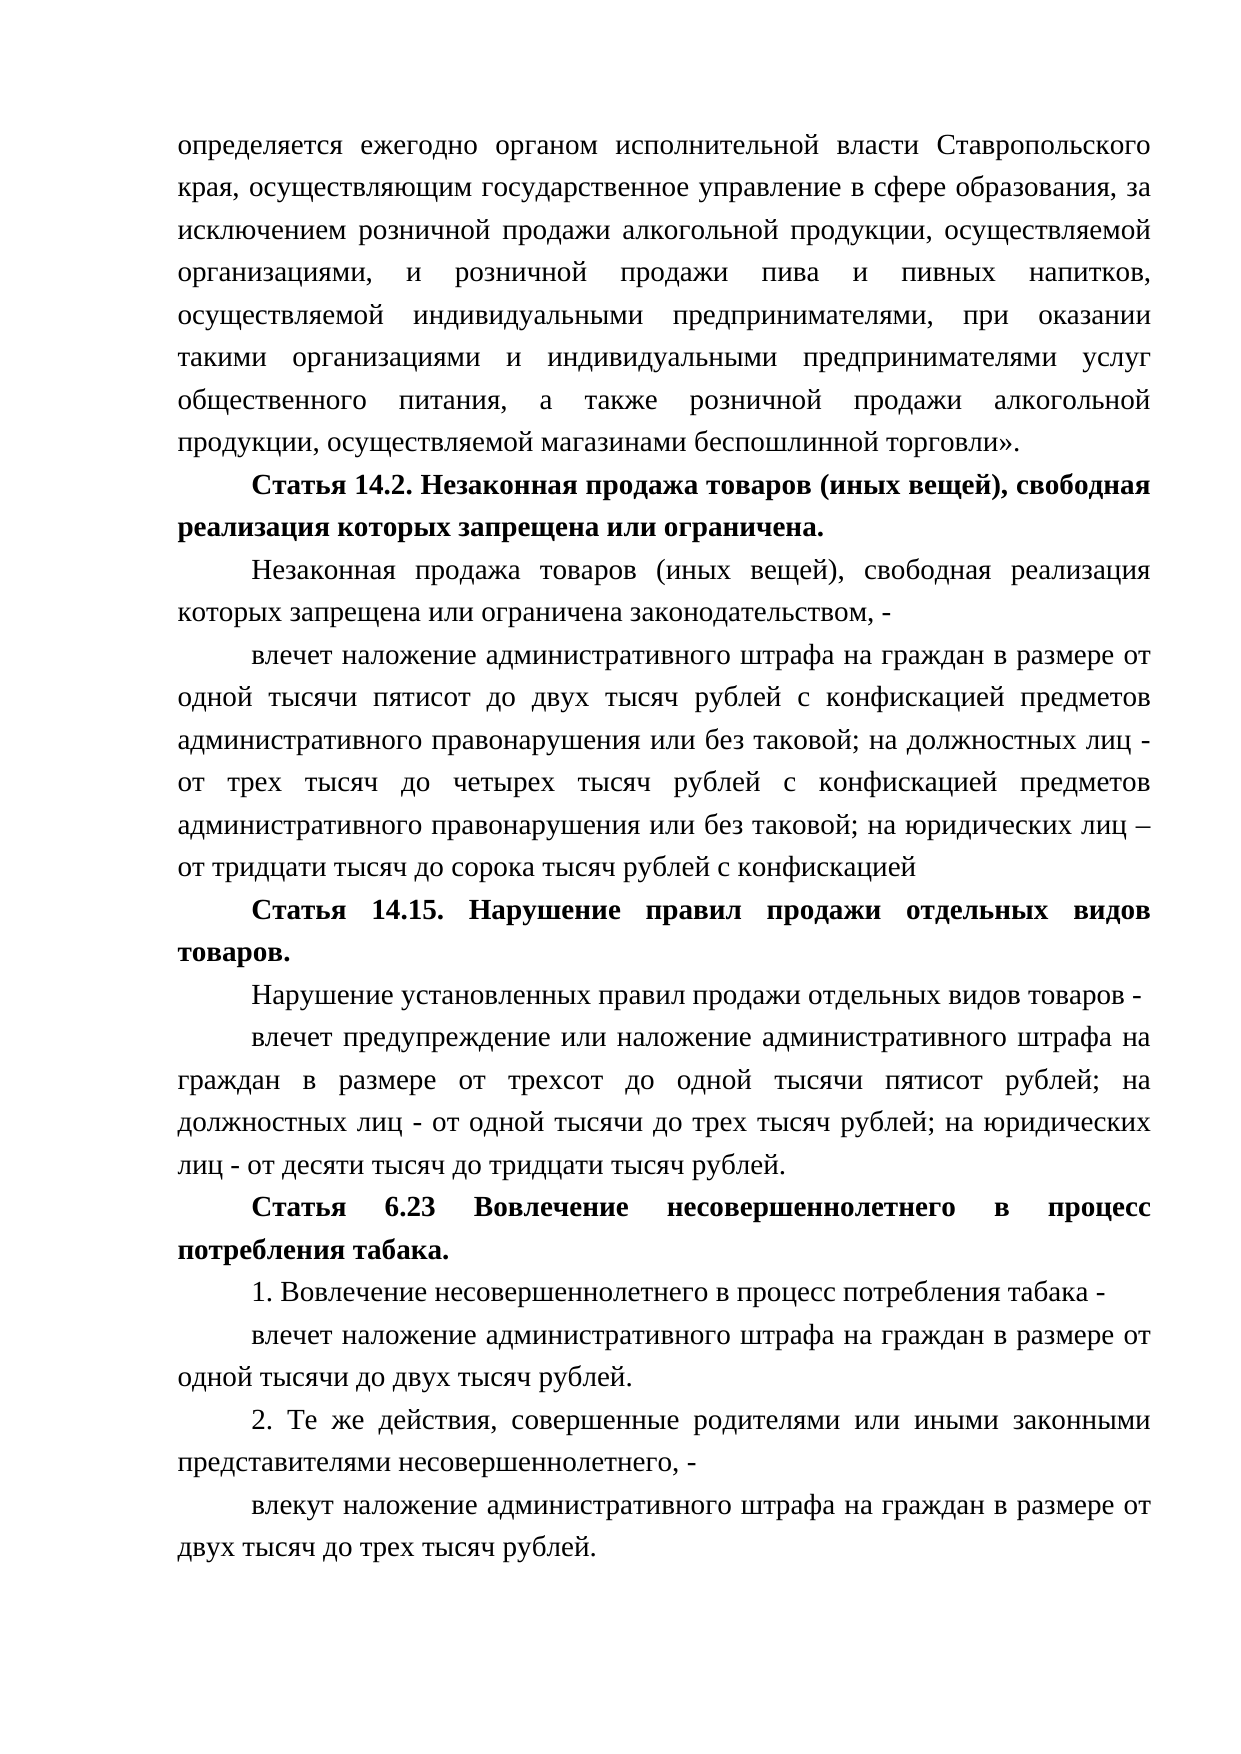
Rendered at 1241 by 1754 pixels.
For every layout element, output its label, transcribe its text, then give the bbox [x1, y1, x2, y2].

text влечет предупреждение или наложение административного штрафа на граждан в размере от трехсот до одной тысячи пятисот рублей; на должностных лиц - от одной тысячи до трех тысяч рублей; на юридических лиц - от десяти тысяч до тридцати тысяч рублей. [177, 1011, 1152, 1181]
text влечет наложение административного штрафа на граждан в размере от одной тысячи пятисот до двух тысяч рублей с конфискацией предметов административного правонарушения или без таковой; на должностных лиц - от трех тысяч до четырех тысяч рублей с конфискацией предметов административного правонарушения или без таковой; на юридических лиц – от тридцати тысяч до сорока тысяч рублей с конфискацией [177, 628, 1152, 883]
text 1. Вовлечение несовершеннолетнего в процесс потребления табака - [177, 1266, 1152, 1308]
text влечет наложение административного штрафа на граждан в размере от одной тысячи до двух тысяч рублей. [177, 1308, 1152, 1393]
text влекут наложение административного штрафа на граждан в размере от двух тысяч до трех тысяч рублей. [177, 1478, 1152, 1563]
text Незаконная продажа товаров (иных вещей), свободная реализация которых запрещена или ограничена законодательством, - [177, 543, 1152, 628]
text Статья 14.15. Нарушение правил продажи отдельных видов товаров. [177, 883, 1152, 968]
text Статья 14.2. Незаконная продажа товаров (иных вещей), свободная реализация которых запрещена или ограничена. [177, 458, 1152, 543]
text Нарушение установленных правил продажи отдельных видов товаров - [177, 968, 1152, 1011]
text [177, 118, 1152, 458]
text Статья 6.23 Вовлечение несовершеннолетнего в процесс потребления табака. [177, 1181, 1152, 1266]
text 2. Те же действия, совершенные родителями или иными законными представителями несовершеннолетнего, - [177, 1393, 1152, 1478]
